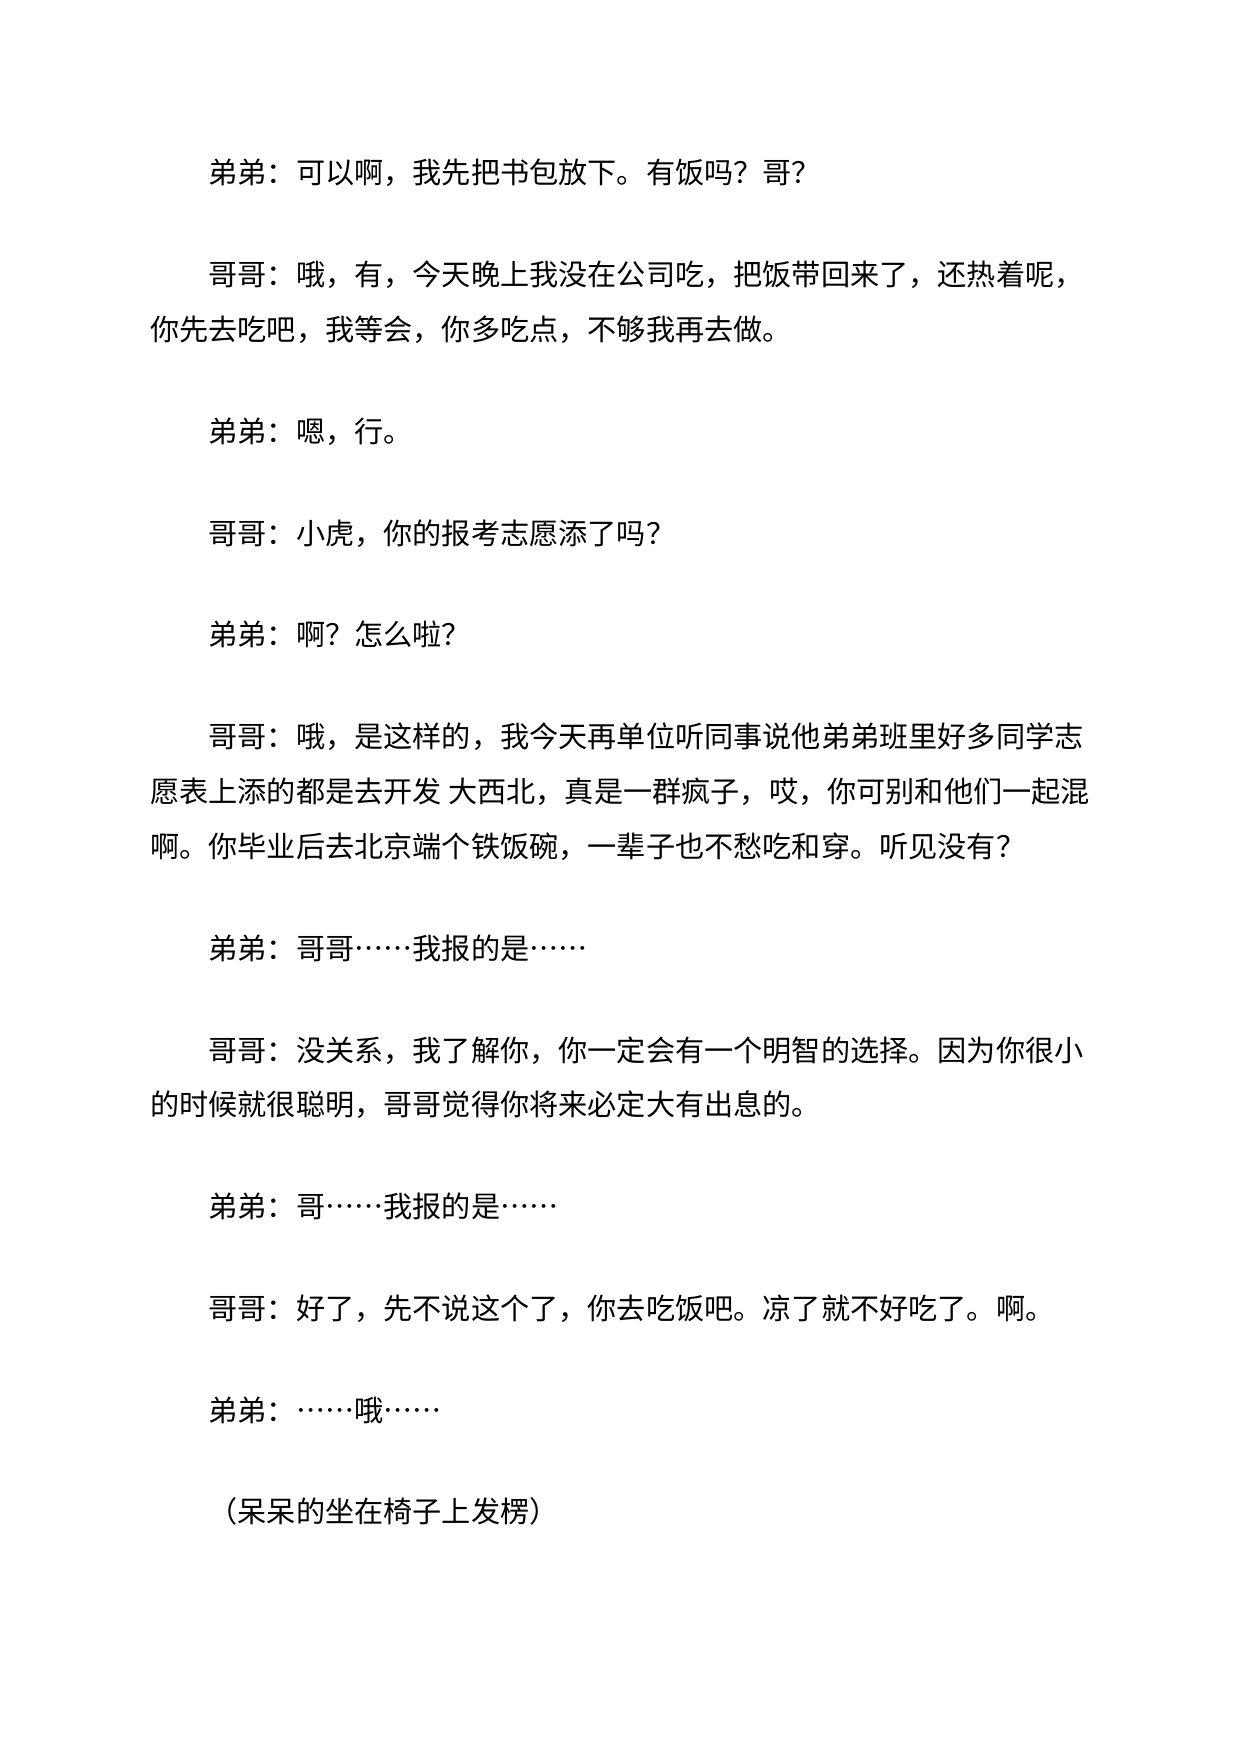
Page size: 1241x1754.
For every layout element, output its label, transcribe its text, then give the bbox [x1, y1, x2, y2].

text 弟弟：嗯，行。 [150, 408, 1090, 451]
text （呆呆的坐在椅子上发楞） [150, 1489, 1090, 1531]
text 弟弟：哥哥……我报的是…… [150, 925, 1090, 968]
text 哥哥：小虎，你的报考志愿添了吗？ [150, 510, 1090, 552]
text 弟弟：可以啊，我先把书包放下。有饭吗？哥？ [150, 150, 1090, 192]
text 哥哥：没关系，我了解你，你一定会有一个明智的选择。因为你很小的时候就很聪明，哥哥觉得你将来必定大有出息的。 [150, 1027, 1090, 1124]
text 弟弟：哥……我报的是…… [150, 1184, 1090, 1226]
text 弟弟：……哦…… [150, 1387, 1090, 1429]
text 哥哥：好了，先不说这个了，你去吃饭吧。凉了就不好吃了。啊。 [150, 1286, 1090, 1328]
text 哥哥：哦，有，今天晚上我没在公司吃，把饭带回来了，还热着呢，你先去吃吧，我等会，你多吃点，不够我再去做。 [150, 252, 1090, 349]
text 哥哥：哦，是这样的，我今天再单位听同事说他弟弟班里好多同学志愿表上添的都是去开发 大西北，真是一群疯子，哎，你可别和他们一起混啊。你毕业后去北京端个铁饭碗，一辈子也不愁吃和穿。听见没有？ [150, 714, 1090, 866]
text 弟弟：啊？怎么啦？ [150, 612, 1090, 654]
